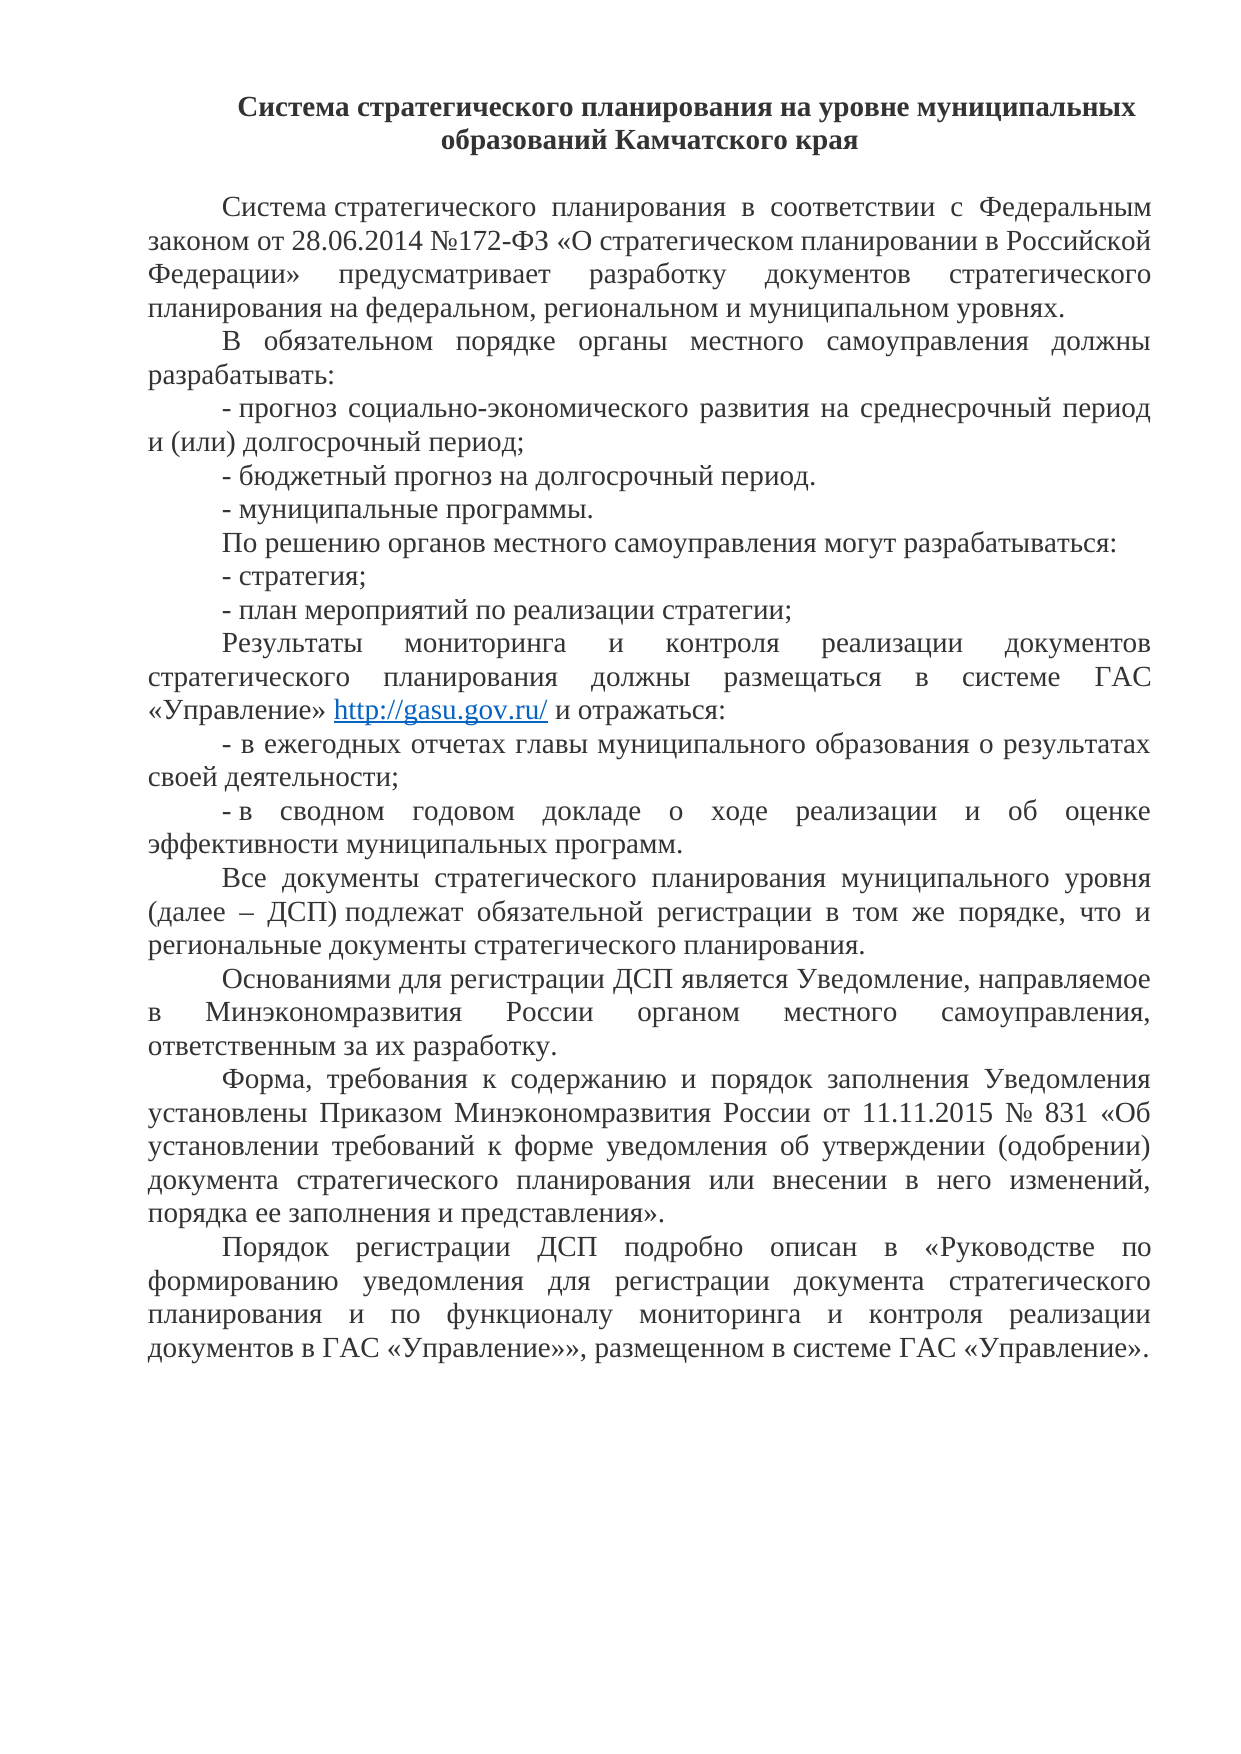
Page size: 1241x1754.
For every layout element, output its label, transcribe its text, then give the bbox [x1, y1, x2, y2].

text - в сводном годовом докладе о ходе реализации и об оценке эффективности муниципальных программ. [148, 793, 1152, 860]
text Основаниями для регистрации ДСП является Уведомление, направляемое в Минэкономразвития России органом местного самоуправления, ответственным за их разработку. [148, 961, 1152, 1061]
text Форма, требования к содержанию и порядок заполнения Уведомления установлены Приказом Минэкономразвития России от 11.11.2015 № 831 «Об установлении требований к форме уведомления об утверждении (одобрении) документа стратегического планирования или внесении в него изменений, порядка ее заполнения и представления». [148, 1061, 1152, 1229]
text - план мероприятий по реализации стратегии; [148, 592, 1152, 625]
text По решению органов местного самоуправления могут разрабатываться: [148, 525, 1152, 558]
text В обязательном порядке органы местного самоуправления должны разрабатывать: [148, 323, 1152, 391]
text Все документы стратегического планирования муниципального уровня (далее – ДСП) подлежат обязательной регистрации в том же порядке, что и региональные документы стратегического планирования. [148, 860, 1152, 961]
text Результаты мониторинга и контроля реализации документов стратегического планирования должны размещаться в системе ГАС «Управление» http://gasu.gov.ru/ и отражаться: [148, 625, 1152, 726]
text - прогноз социально-экономического развития на среднесрочный период и (или) долгосрочный период; [148, 391, 1152, 458]
text - стратегия; [148, 558, 1152, 592]
text Система стратегического планирования в соответствии с Федеральным законом от 28.06.2014 №172-ФЗ «О стратегическом планировании в Российской Федерации» предусматривает разработку документов стратегического планирования на федеральном, региональном и муниципальном уровнях. [148, 189, 1152, 323]
text Порядок регистрации ДСП подробно описан в «Руководстве по формированию уведомления для регистрации документа стратегического планирования и по функционалу мониторинга и контроля реализации документов в ГАС «Управление»», размещенном в системе ГАС «Управление». [148, 1229, 1152, 1363]
text - муниципальные программы. [148, 491, 1152, 525]
text - бюджетный прогноз на долгосрочный период. [148, 458, 1152, 491]
text - в ежегодных отчетах главы муниципального образования о результатах своей деятельности; [148, 726, 1152, 793]
text Система стратегического планирования на уровне муниципальных образований Камчатского края [148, 89, 1152, 156]
